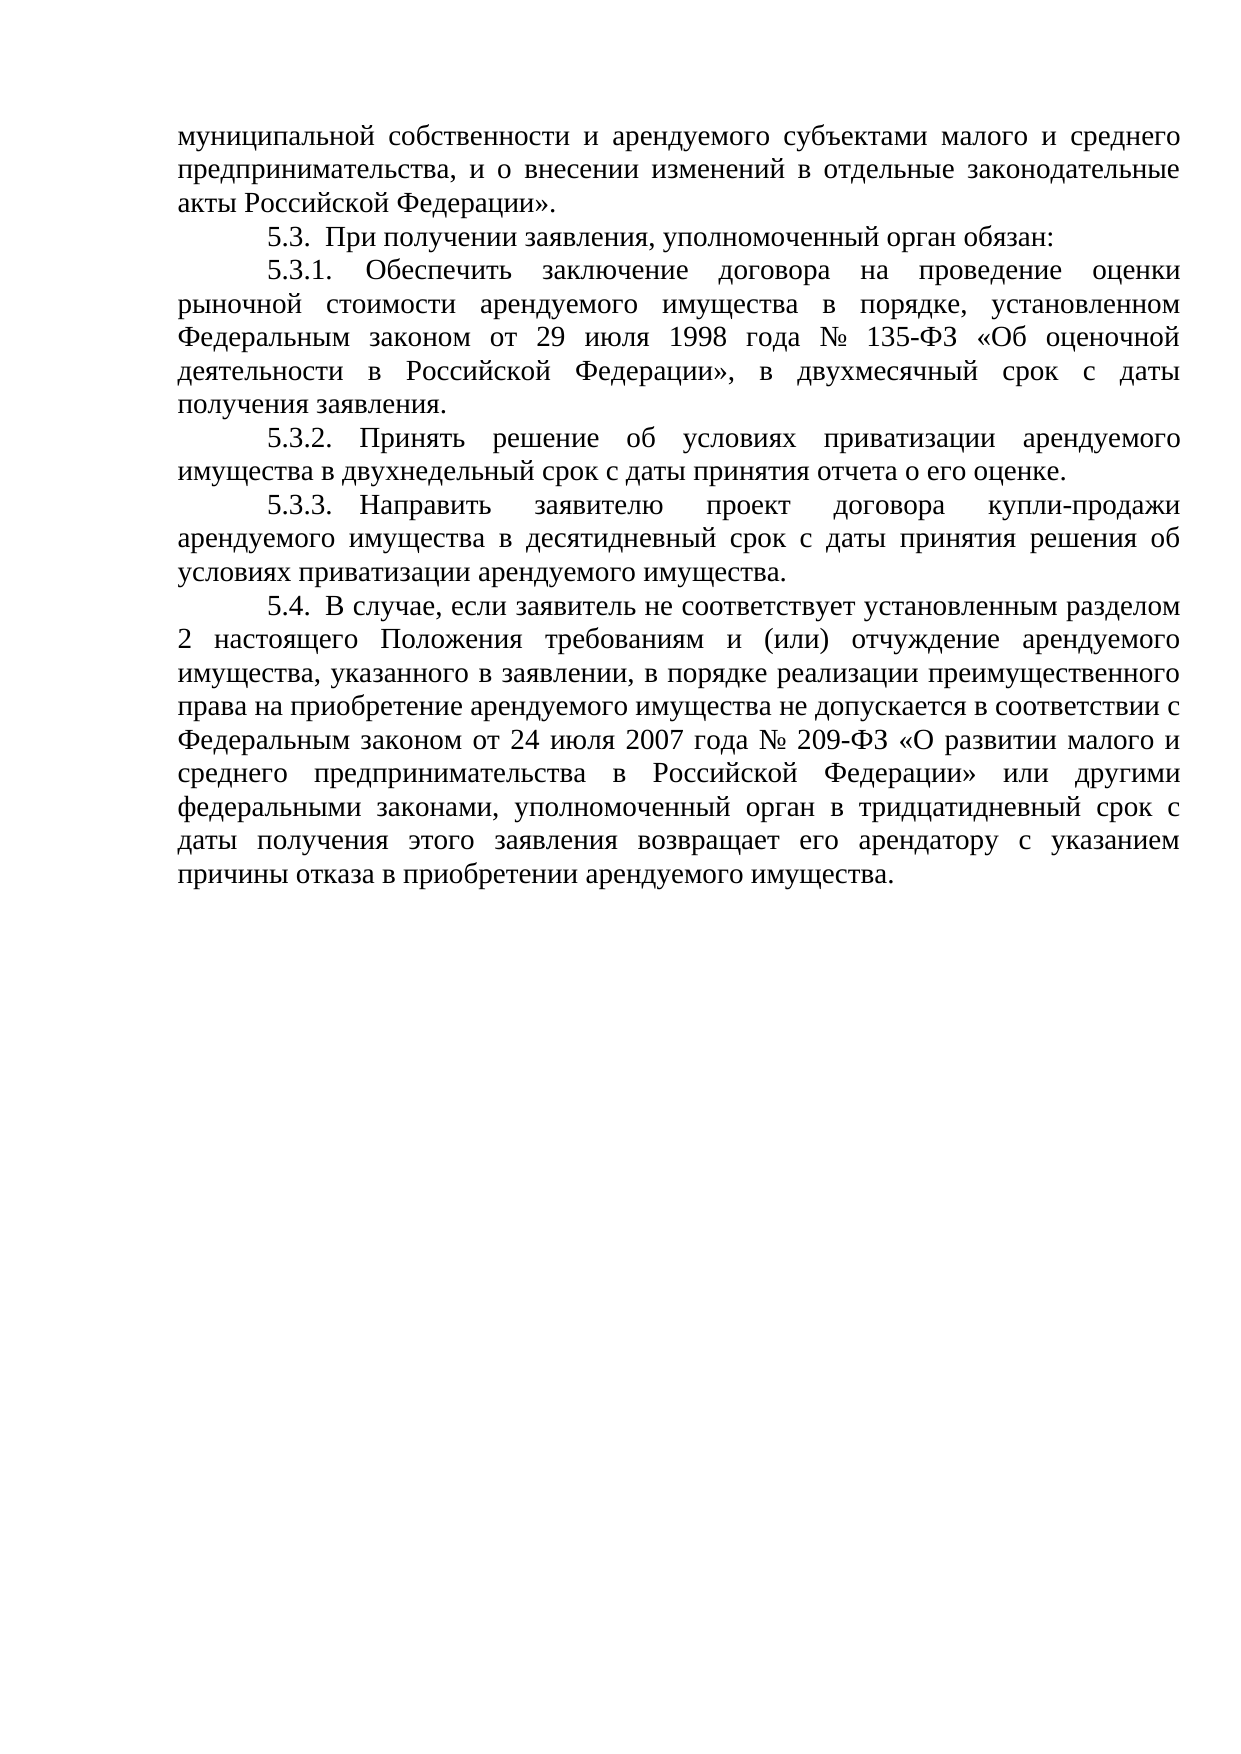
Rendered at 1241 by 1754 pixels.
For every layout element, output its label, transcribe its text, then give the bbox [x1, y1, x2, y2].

list Обеспечить заключение договора на проведение оценки рыночной стоимости арендуемого имущества в порядке, установленном Федеральным законом от 29 июля 1998 года № 135-ФЗ «Об оценочной деятельности в Российской Федерации», в двухмесячный срок с даты получения заявления. [177, 252, 1181, 420]
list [177, 118, 1181, 219]
list При получении заявления, уполномоченный орган обязан: [177, 219, 1181, 252]
list Принять решение об условиях приватизации арендуемого имущества в двухнедельный срок с даты принятия отчета о его оценке. [177, 420, 1181, 487]
list Направить заявителю проект договора купли-продажи арендуемого имущества в десятидневный срок с даты принятия решения об условиях приватизации арендуемого имущества. [177, 487, 1181, 588]
list В случае, если заявитель не соответствует установленным разделом 2 настоящего Положения требованиям и (или) отчуждение арендуемого имущества, указанного в заявлении, в порядке реализации преимущественного права на приобретение арендуемого имущества не допускается в соответствии с Федеральным законом от 24 июля 2007 года № 209-ФЗ «О развитии малого и среднего предпринимательства в Российской Федерации» или другими федеральными законами, уполномоченный орган в тридцатидневный срок с даты получения этого заявления возвращает его арендатору с указанием причины отказа в приобретении арендуемого имущества. [177, 588, 1181, 889]
